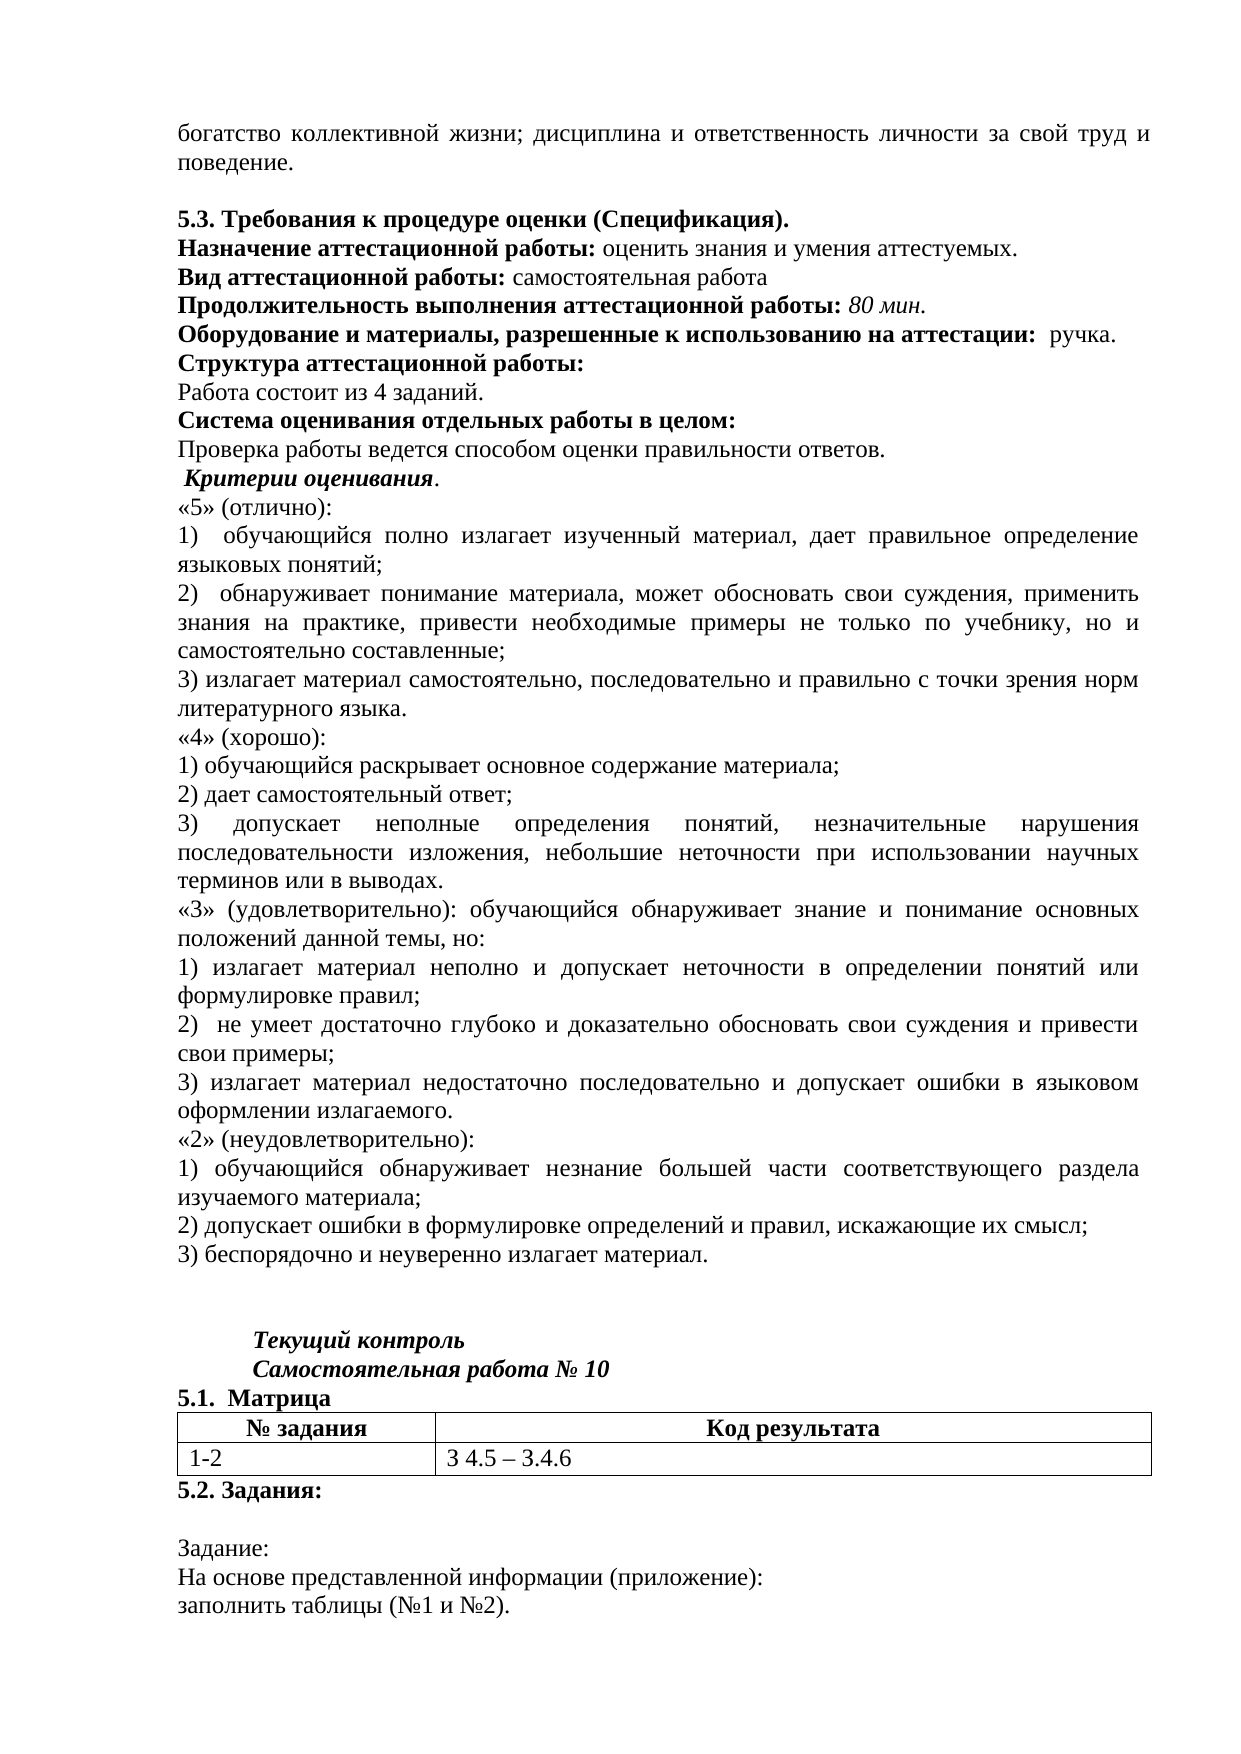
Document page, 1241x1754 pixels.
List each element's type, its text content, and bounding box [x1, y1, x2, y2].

text 1) излагает материал неполно и допускает неточности в определении понятий или формулировке правил; [177, 952, 1140, 1009]
text 3) излагает материал недостаточно последовательно и допускает ошибки в языковом оформлении излагаемого. [177, 1067, 1140, 1124]
text На основе представленной информации (приложение): [177, 1562, 1152, 1591]
text 2) дает самостоятельный ответ; [177, 779, 1140, 808]
text Система оценивания отдельных работы в целом: [177, 406, 1152, 434]
text Проверка работы ведется способом оценки правильности ответов. [177, 434, 1152, 463]
text «2» (неудовлетворительно): [177, 1124, 1140, 1153]
text 5.2. Задания: [177, 1476, 1152, 1504]
text 5.1. Матрица [177, 1383, 1152, 1412]
text заполнить таблицы (№1 и №2). [177, 1591, 1152, 1619]
text Задание: [177, 1533, 1152, 1562]
text 3) допускает неполные определения понятий, незначительные нарушения последовательности изложения, небольшие неточности при использовании научных терминов или в выводах. [177, 808, 1140, 894]
text «5» (отлично): [177, 492, 1140, 521]
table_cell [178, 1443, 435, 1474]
text 2) обнаруживает понимание материала, может обосновать свои суждения, применить знания на практике, привести необходимые примеры не только по учебнику, но и самостоятельно составленные; [177, 578, 1140, 664]
text Текущий контроль [252, 1326, 1152, 1354]
text 1) обучающийся обнаруживает незнание большей части соответствующего раздела изучаемого материала; [177, 1153, 1140, 1211]
text Продолжительность выполнения аттестационной работы: 80 мин. [177, 291, 1152, 319]
text 1) обучающийся раскрывает основное содержание материала; [177, 751, 1140, 779]
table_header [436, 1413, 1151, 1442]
text 1) обучающийся полно излагает изученный материал, дает правильное определение языковых понятий; [177, 521, 1140, 578]
text Самостоятельная работа № 10 [252, 1354, 1152, 1383]
text Структура аттестационной работы: [177, 348, 1152, 377]
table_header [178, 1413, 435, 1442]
text 2) допускает ошибки в формулировке определений и правил, искажающие их смысл; [177, 1211, 1140, 1239]
text «4» (хорошо): [177, 722, 1140, 751]
text 2) не умеет достаточно глубоко и доказательно обосновать свои суждения и привести свои примеры; [177, 1009, 1140, 1067]
text Вид аттестационной работы: самостоятельная работа [177, 262, 1152, 291]
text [177, 118, 1152, 176]
text 3) беспорядочно и неуверенно излагает материал. [177, 1239, 1140, 1268]
text 3) излагает материал самостоятельно, последовательно и правильно с точки зрения норм литературного языка. [177, 664, 1140, 722]
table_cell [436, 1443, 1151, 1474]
text Назначение аттестационной работы: оценить знания и умения аттестуемых. [177, 233, 1152, 262]
text 5.3. Требования к процедуре оценки (Спецификация). [177, 204, 1152, 233]
text «3» (удовлетворительно): обучающийся обнаруживает знание и понимание основных положений данной темы, но: [177, 894, 1140, 952]
text Оборудование и материалы, разрешенные к использованию на аттестации: ручка. [177, 319, 1152, 348]
text Критерии оценивания. [177, 463, 1152, 492]
text Работа состоит из 4 заданий. [177, 377, 1152, 406]
